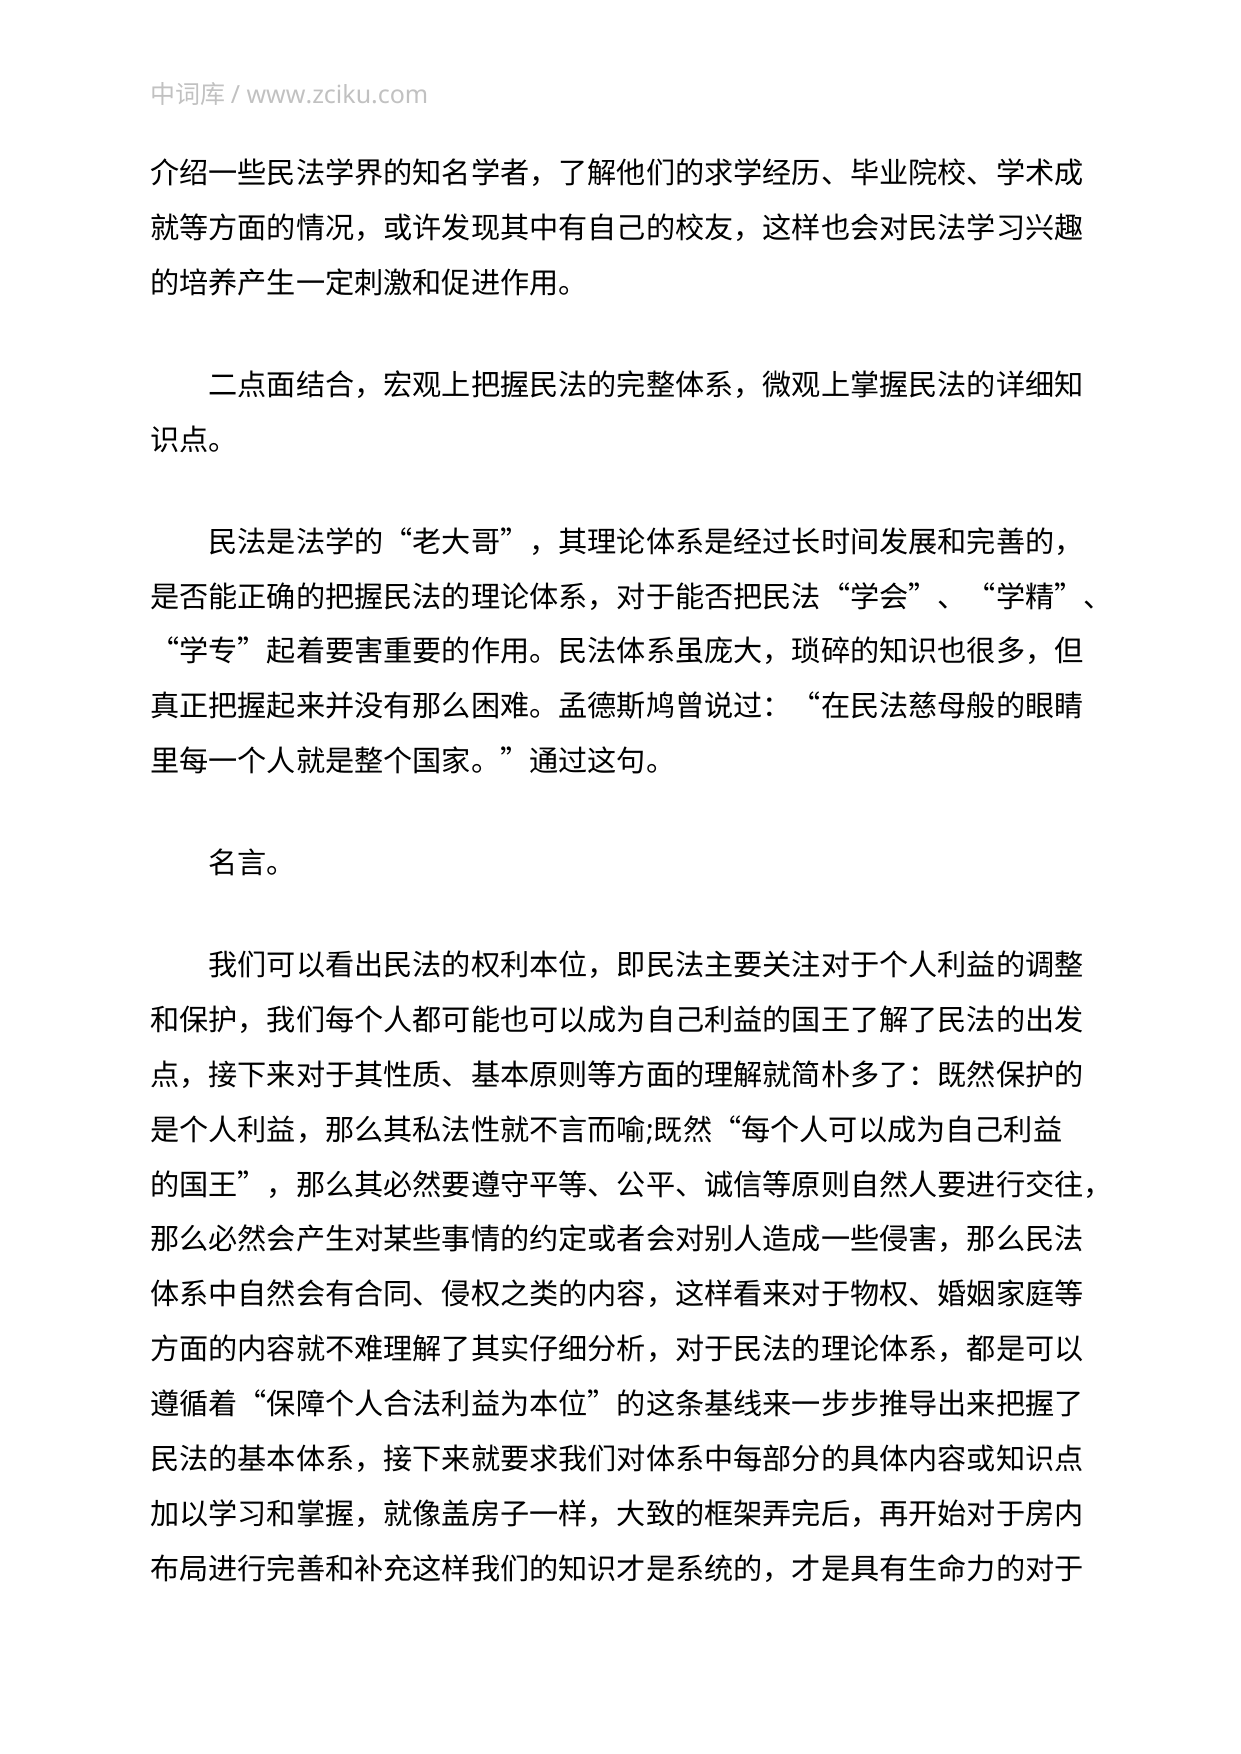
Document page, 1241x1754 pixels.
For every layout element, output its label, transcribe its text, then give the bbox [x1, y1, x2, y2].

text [150, 941, 1090, 1588]
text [150, 150, 1090, 302]
text 民法是法学的“老大哥”，其理论体系是经过长时间发展和完善的，是否能正确的把握民法的理论体系，对于能否把民法“学会”、“学精”、“学专”起着要害重要的作用。民法体系虽庞大，琐碎的知识也很多，但真正把握起来并没有那么困难。孟德斯鸠曾说过：“在民法慈母般的眼睛里每一个人就是整个国家。”通过这句。 [150, 518, 1090, 780]
text 二点面结合，宏观上把握民法的完整体系，微观上掌握民法的详细知识点。 [150, 362, 1090, 459]
text 名言。 [150, 839, 1090, 882]
